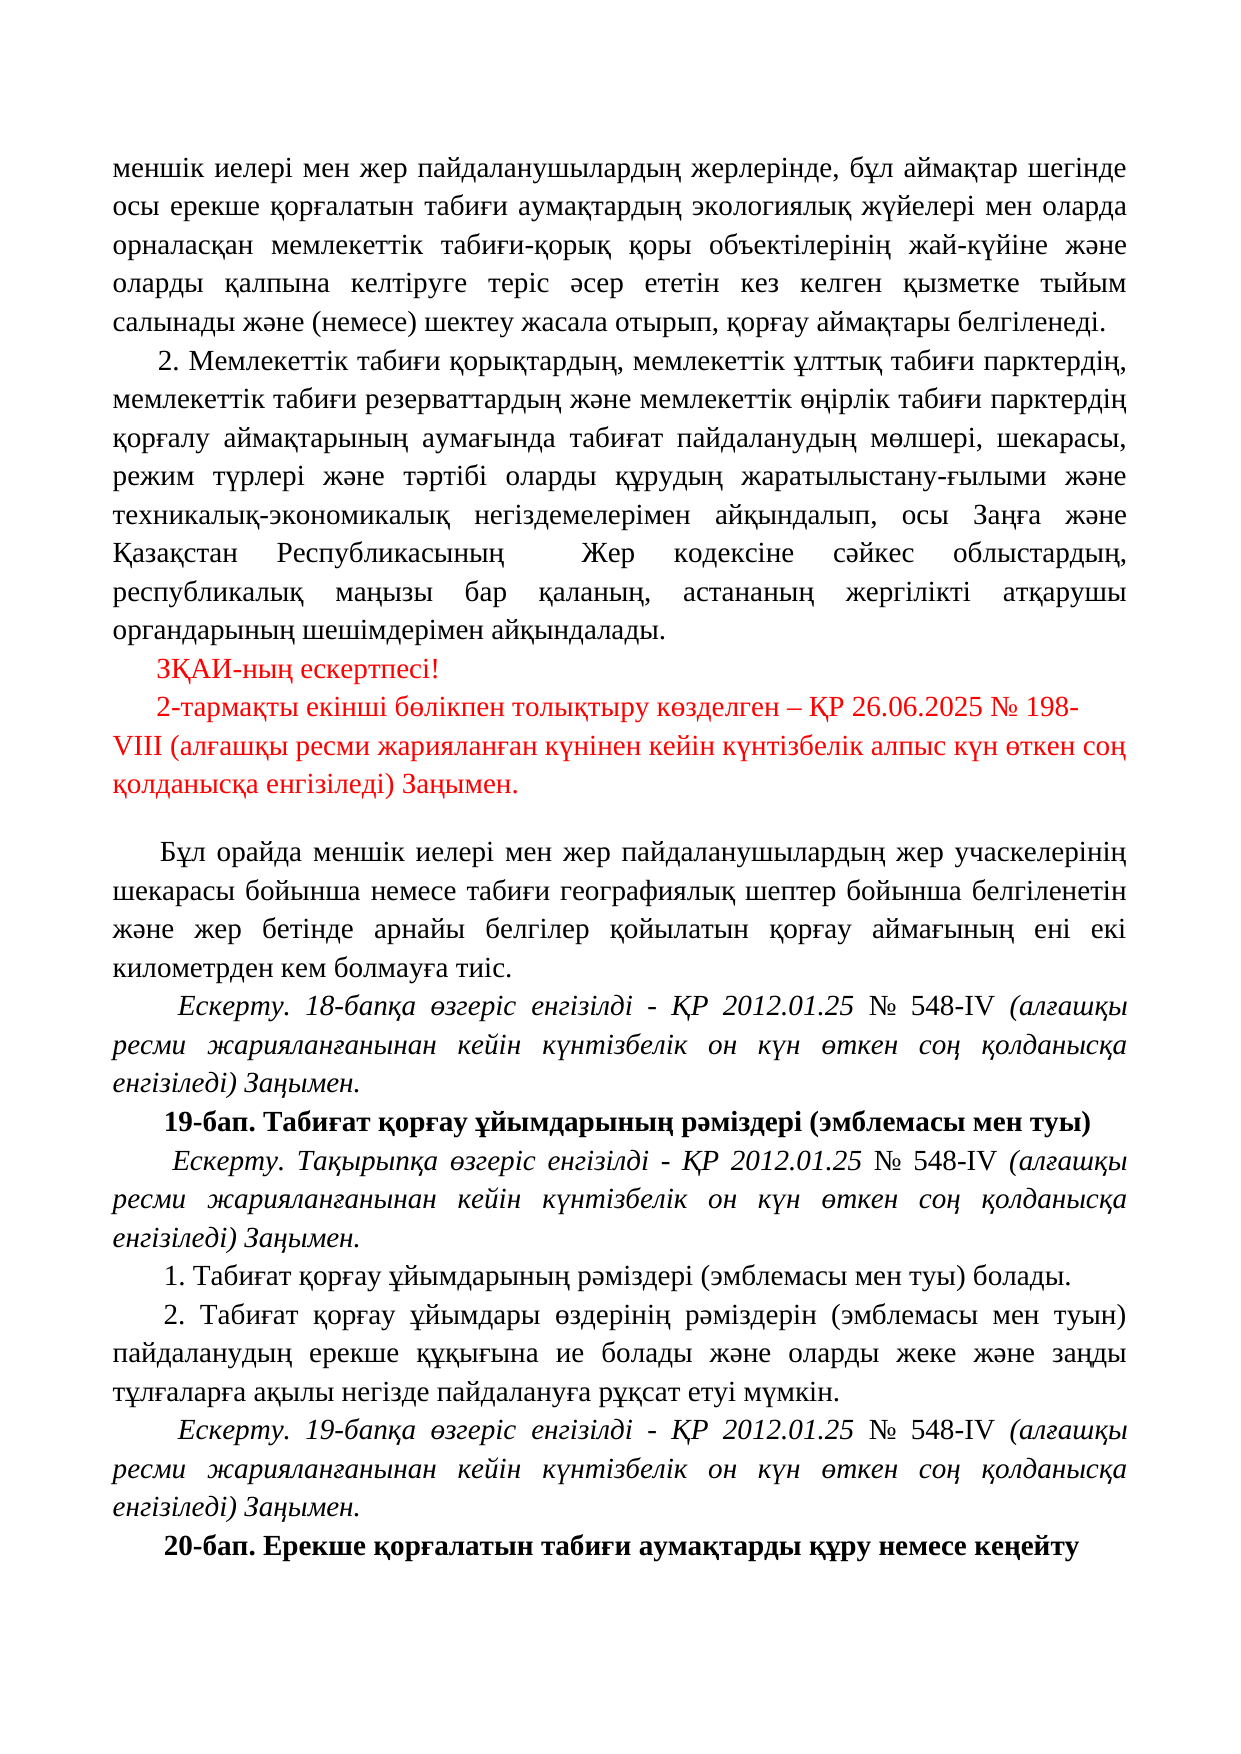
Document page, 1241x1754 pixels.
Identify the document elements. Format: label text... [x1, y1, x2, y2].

text Ескерту. 18-бапқа өзгеріс енгізілді - ҚР 2012.01.25 № 548-IV (алғашқы ресми жарияланғанынан кейін күнтізбелік он күн өткен соң қолданысқа енгізіледі) Заңымен. [112, 988, 1128, 1099]
text 19-бап. Табиғат қорғау ұйымдарының рәмiздерi (эмблемасы мен туы) [112, 1104, 1128, 1138]
text 20-бап. Ерекше қорғалатын табиғи аумақтарды құру немесе кеңейту [112, 1528, 1128, 1562]
text Бұл орайда меншiк иелерi мен жер пайдаланушылардың жер учаскелерiнiң шекарасы бойынша немесе табиғи географиялық шептер бойынша белгiленетiн және жер бетiнде арнайы белгiлер қойылатын қорғау аймағының енi екi километрден кем болмауға тиiс. [112, 834, 1128, 983]
text 2. Мемлекеттiк табиғи қорықтардың, мемлекеттiк ұлттық табиғи парктердiң, мемлекеттiк табиғи резерваттардың және мемлекеттiк өңiрлiк табиғи парктердiң қорғалу аймақтарының аумағында табиғат пайдаланудың мөлшерi, шекарасы, режим түрлерi және тәртiбi оларды құрудың жаратылыстану-ғылыми және техникалық-экономикалық негiздемелерiмен айқындалып, осы Заңға және Қазақстан Республикасының Жер кодексiне сәйкес облыстардың, республикалық маңызы бар қаланың, астананың жергілікті атқарушы органдарының шешiмдерiмен айқындалады. [112, 343, 1128, 646]
text 1. Табиғат қорғау ұйымдарының рәмiздерi (эмблемасы мен туы) болады. [112, 1258, 1128, 1292]
text 2. Табиғат қорғау ұйымдары өздерiнiң рәмiздерiн (эмблемасы мен туын) пайдаланудың ерекше құқығына ие болады және оларды жеке және заңды тұлғаларға ақылы негізде пайдалануға рұқсат етуi мүмкiн. [112, 1297, 1128, 1407]
text ЗҚАИ-ның ескертпесі! 2-тармақты екінші бөлікпен толықтыру көзделген – ҚР 26.06.2025 № 198-VIII (алғашқы ресми жарияланған күнінен кейін күнтізбелік алпыс күн өткен соң қолданысқа енгізіледі) Заңымен. [112, 651, 1128, 830]
text Ескерту. Тақырыпқа өзгеріс енгізілді - ҚР 2012.01.25 № 548-IV (алғашқы ресми жарияланғанынан кейін күнтізбелік он күн өткен соң қолданысқа енгізіледі) Заңымен. [112, 1143, 1128, 1253]
